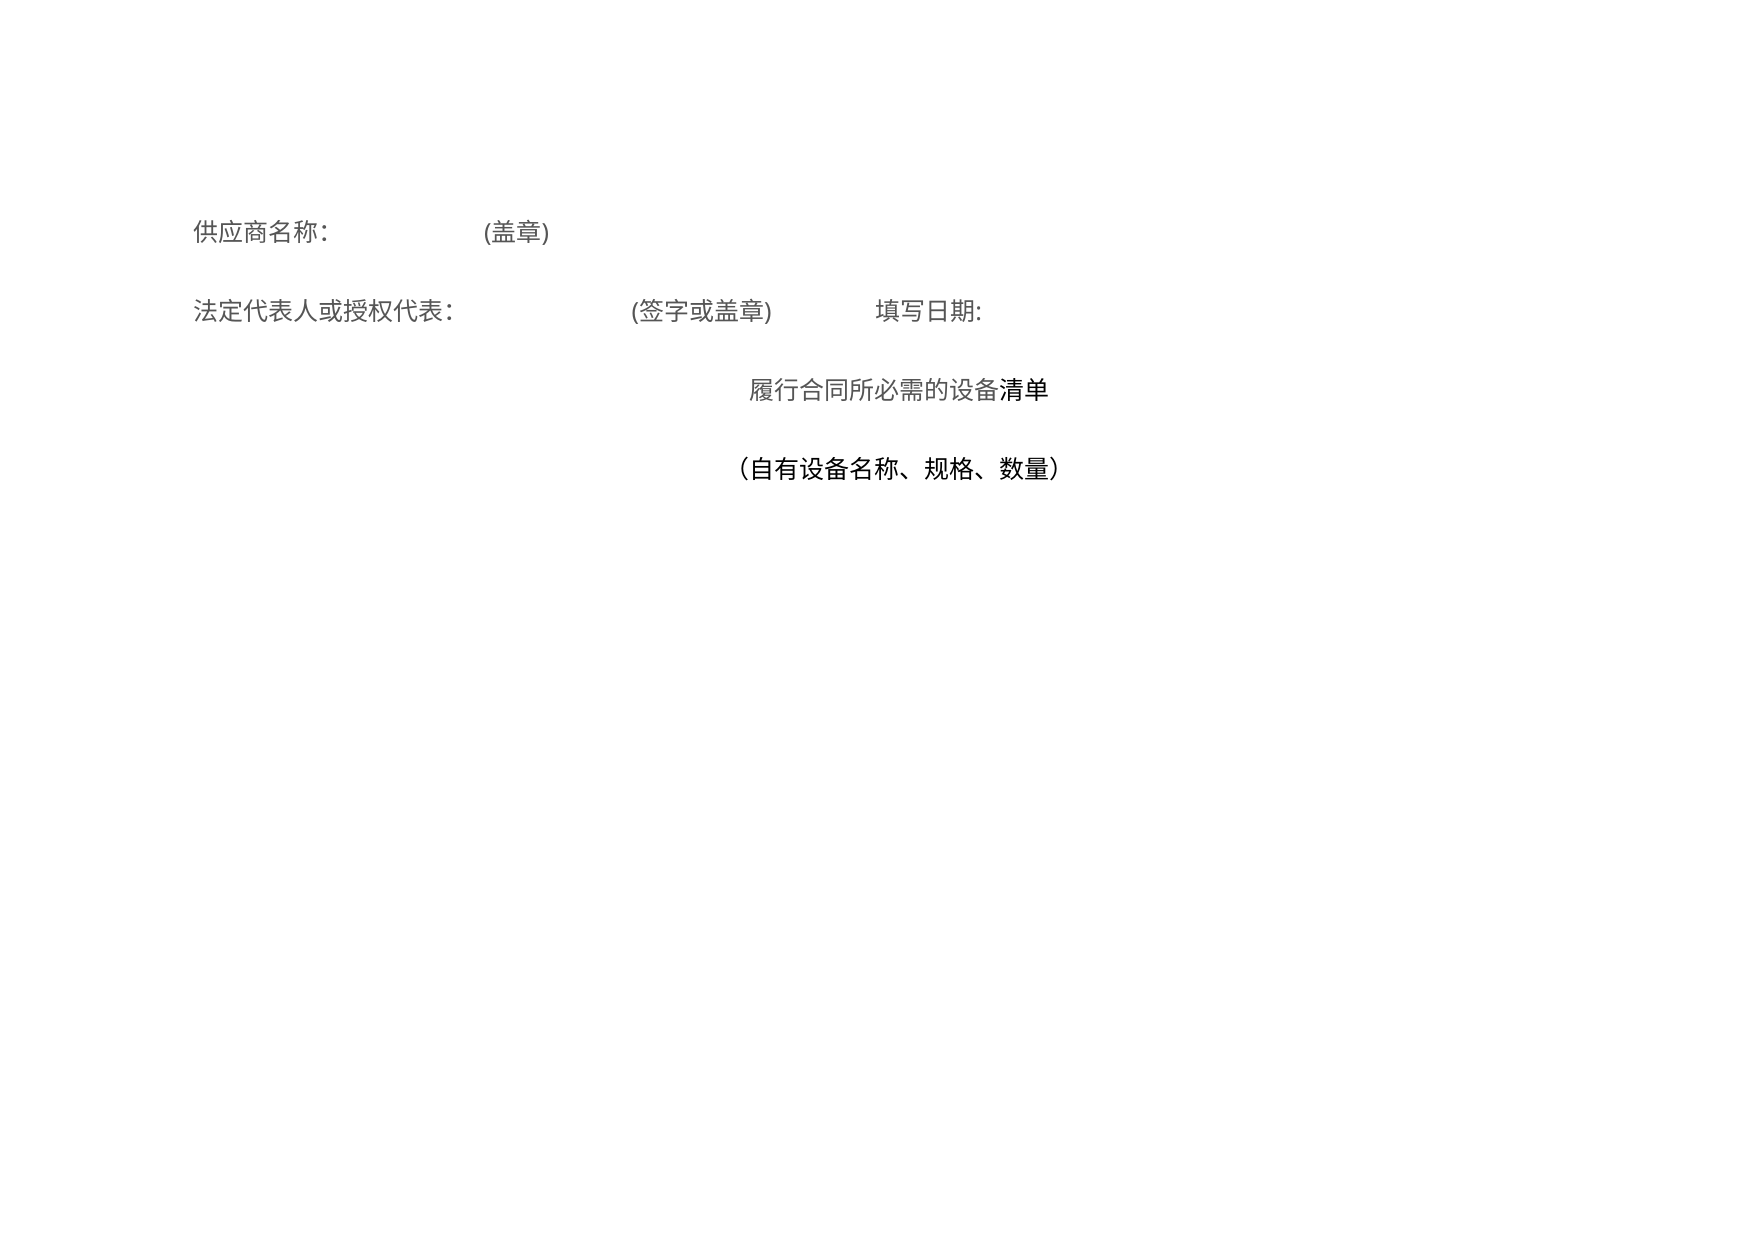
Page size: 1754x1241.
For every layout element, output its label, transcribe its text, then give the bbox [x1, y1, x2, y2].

text （自有设备名称、规格、数量） [150, 435, 1604, 500]
text 履行合同所必需的设备清单 [150, 356, 1604, 421]
text 供应商名称： (盖章) [150, 198, 1604, 263]
text 法定代表人或授权代表： (签字或盖章) 填写日期: [150, 277, 1604, 342]
